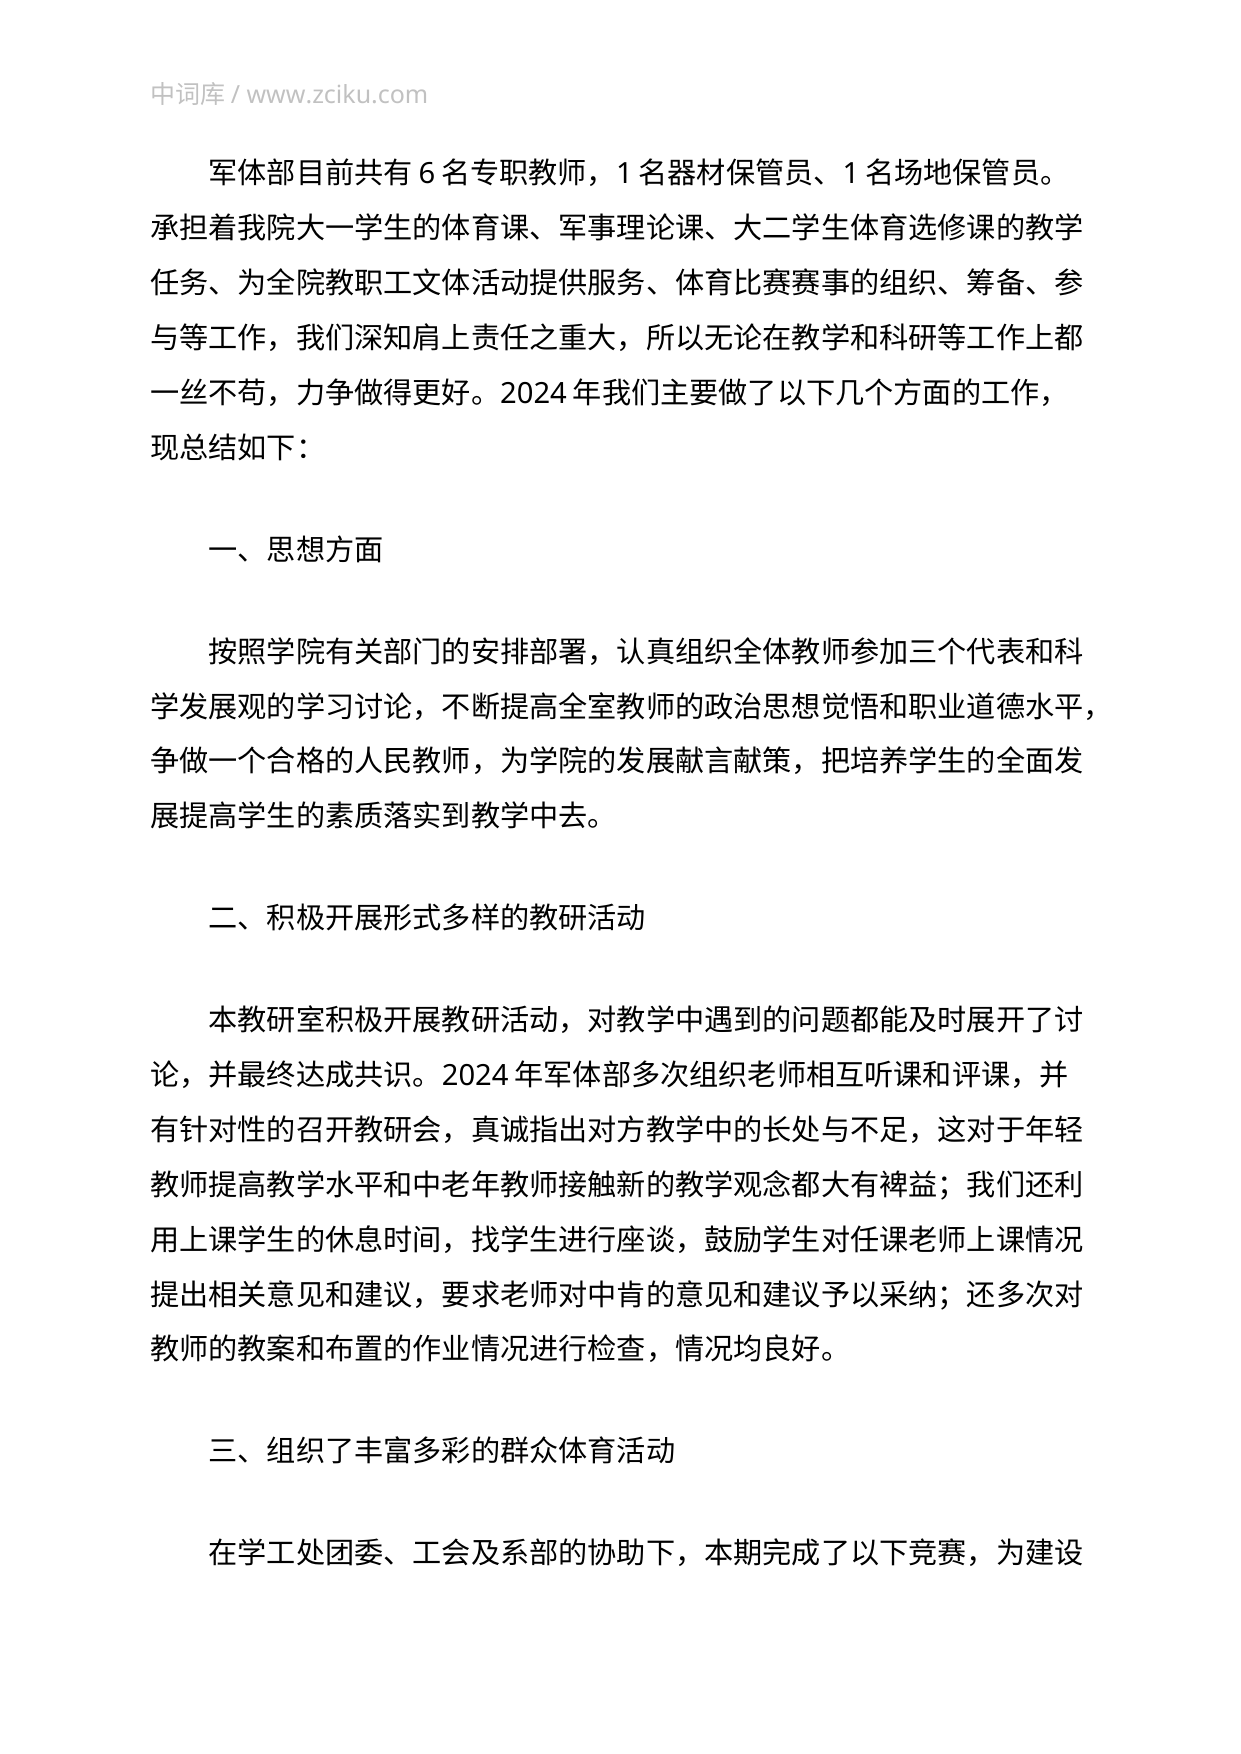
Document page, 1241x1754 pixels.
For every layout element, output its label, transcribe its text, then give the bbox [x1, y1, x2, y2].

text 二、积极开展形式多样的教研活动 [150, 895, 1090, 937]
text 军体部目前共有6名专职教师，1名器材保管员、1名场地保管员。承担着我院大一学生的体育课、军事理论课、大二学生体育选修课的教学任务、为全院教职工文体活动提供服务、体育比赛赛事的组织、筹备、参与等工作，我们深知肩上责任之重大，所以无论在教学和科研等工作上都一丝不苟，力争做得更好。2024年我们主要做了以下几个方面的工作，现总结如下： [150, 150, 1090, 467]
text 三、组织了丰富多彩的群众体育活动 [150, 1428, 1090, 1470]
text 一、思想方面 [150, 526, 1090, 569]
text 本教研室积极开展教研活动，对教学中遇到的问题都能及时展开了讨论，并最终达成共识。2024年军体部多次组织老师相互听课和评课，并有针对性的召开教研会，真诚指出对方教学中的长处与不足，这对于年轻教师提高教学水平和中老年教师接触新的教学观念都大有裨益；我们还利用上课学生的休息时间，找学生进行座谈，鼓励学生对任课老师上课情况提出相关意见和建议，要求老师对中肯的意见和建议予以采纳；还多次对教师的教案和布置的作业情况进行检查，情况均良好。 [150, 996, 1090, 1368]
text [150, 1529, 1090, 1572]
text 按照学院有关部门的安排部署，认真组织全体教师参加三个代表和科学发展观的学习讨论，不断提高全室教师的政治思想觉悟和职业道德水平，争做一个合格的人民教师，为学院的发展献言献策，把培养学生的全面发展提高学生的素质落实到教学中去。 [150, 628, 1090, 835]
